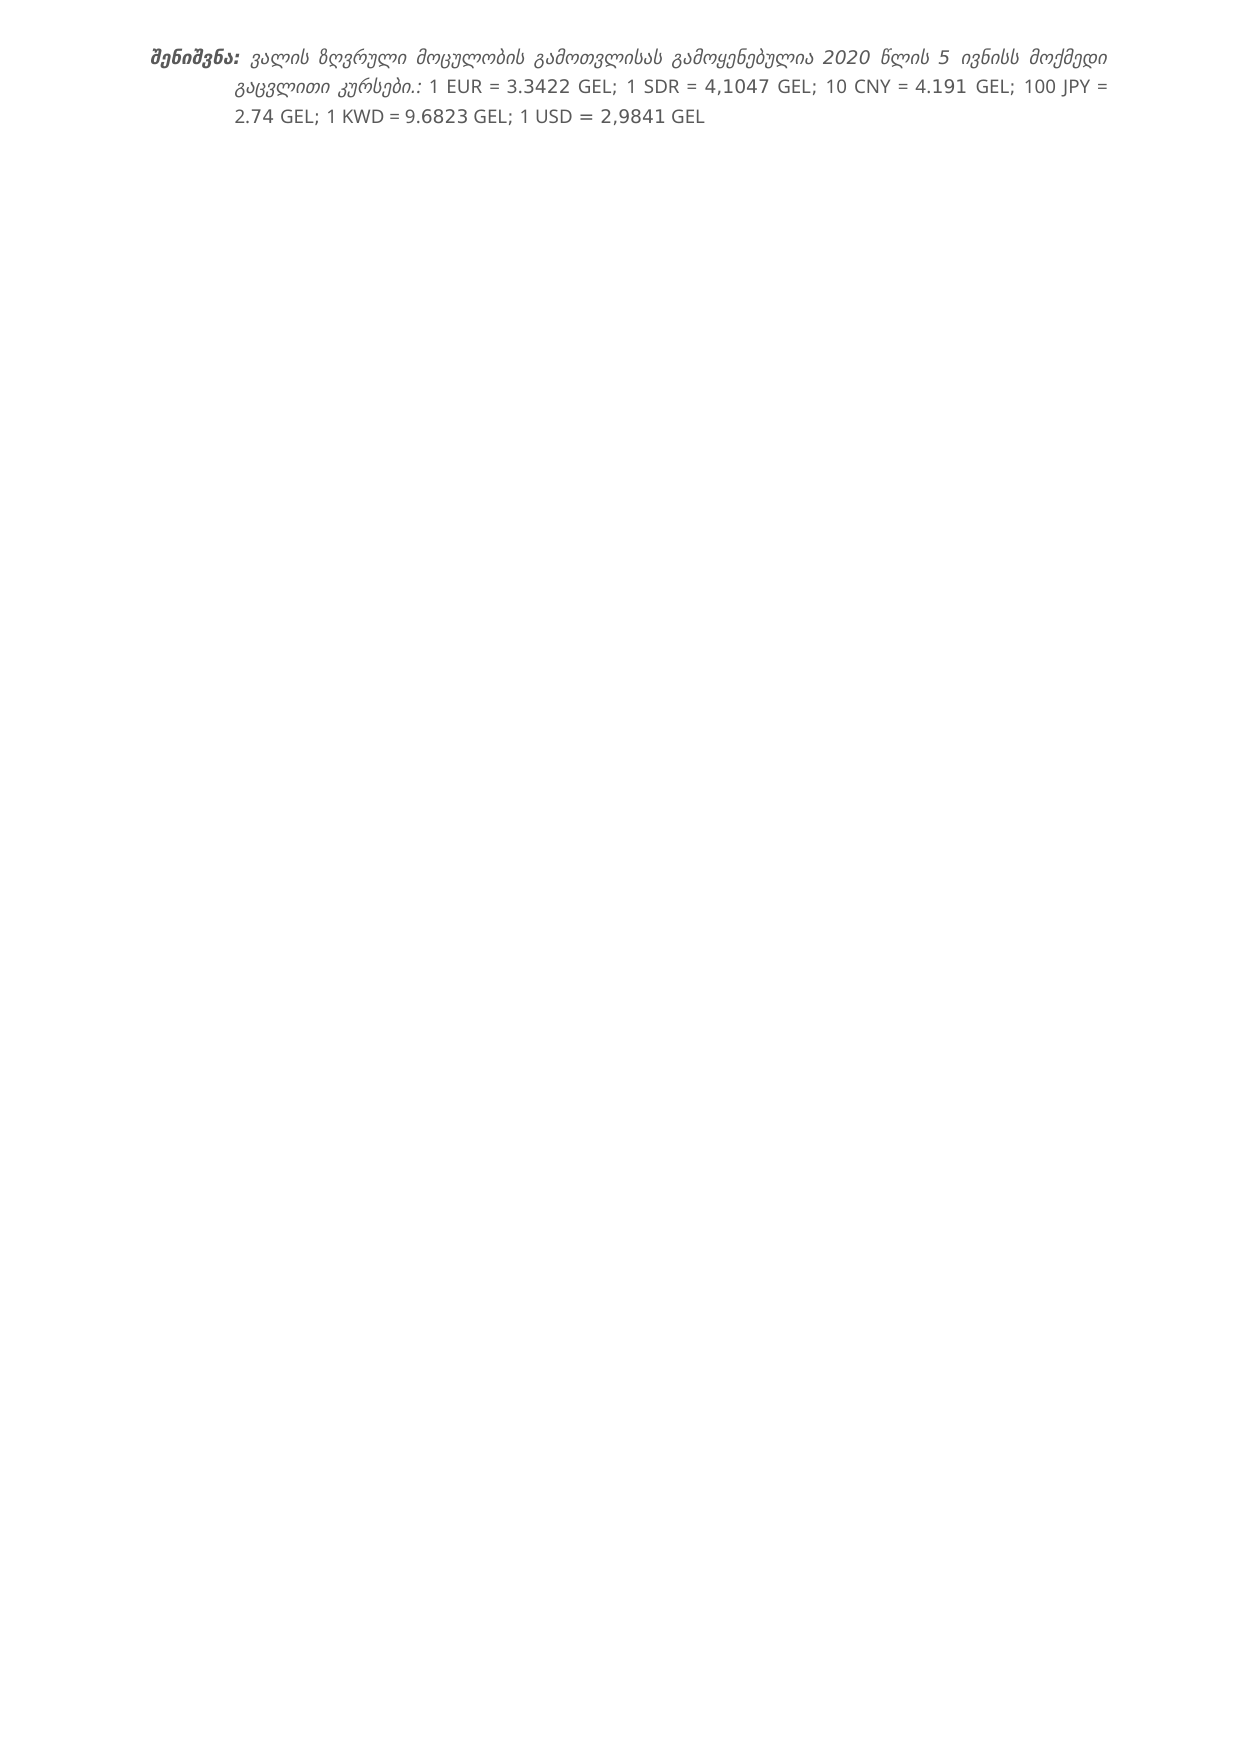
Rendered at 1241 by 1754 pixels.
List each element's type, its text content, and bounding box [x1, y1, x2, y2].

text შენიშვნა: ვალის ზღვრული მოცულობის გამოთვლისას გამოყენებულია 2020 წლის 5 ივნისს მოქმედი გაცვლითი კურსები.: 1 EUR = 3.3422 GEL; 1 SDR = 4,1047 GEL; 10 CNY = 4.191 GEL; 100 JPY = 2.74 GEL; 1 KWD = 9.6823 GEL; 1 USD = 2,9841 GEL [150, 44, 1108, 128]
